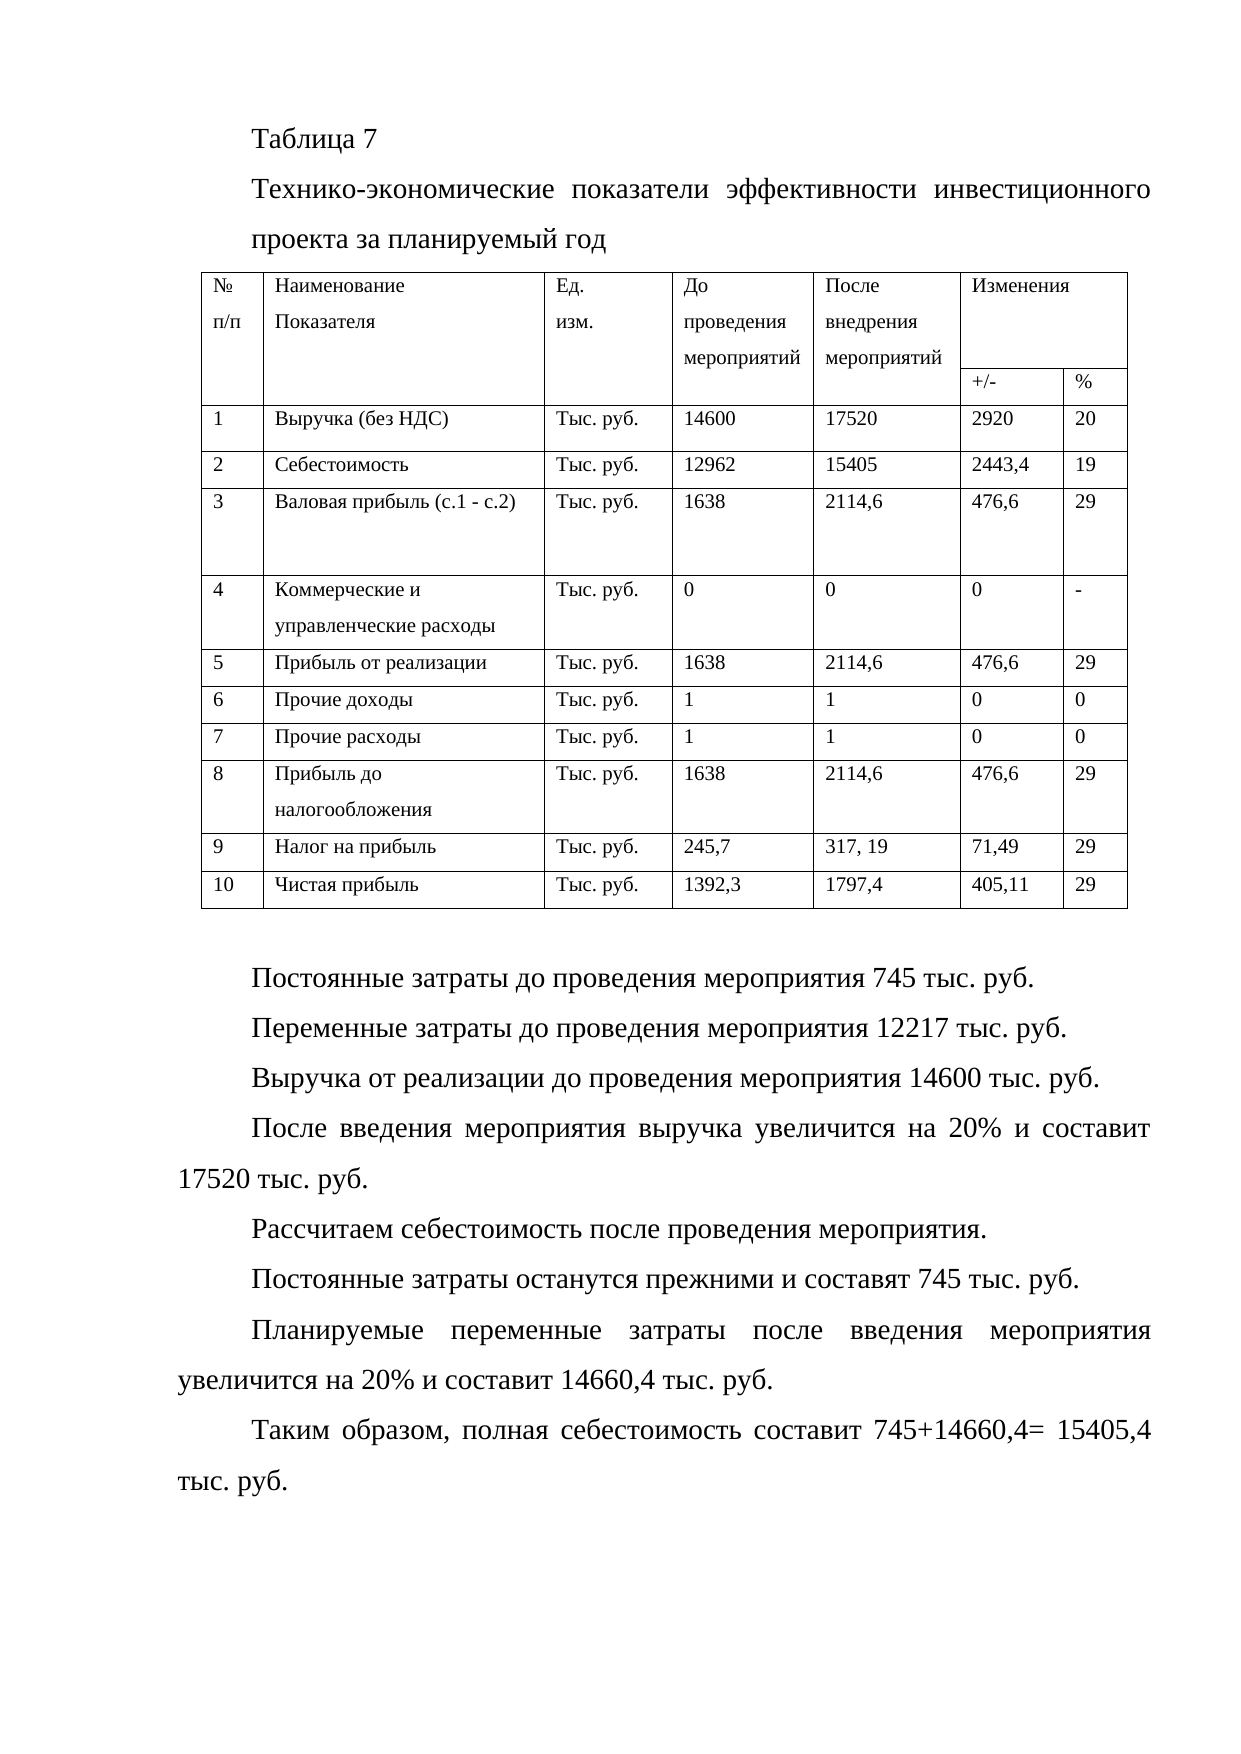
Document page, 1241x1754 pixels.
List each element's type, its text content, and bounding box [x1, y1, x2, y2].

table_header Изменения [961, 273, 1127, 368]
table_cell Налог на прибыль [264, 834, 544, 871]
table_cell 29 [1064, 761, 1127, 833]
table_cell 0 [814, 576, 960, 648]
table_cell 29 [1064, 872, 1127, 908]
table_cell 1638 [673, 650, 813, 686]
table_header До проведения мероприятий [673, 273, 813, 405]
table_cell Прибыль от реализации [264, 650, 544, 686]
table_header Наименование Показателя [264, 273, 544, 405]
table_cell 9 [202, 834, 263, 871]
table_header Ед. изм. [545, 273, 672, 405]
table_header № п/п [202, 273, 263, 405]
table_cell 20 [1064, 406, 1127, 451]
table_cell 6 [202, 687, 263, 723]
table_cell Прочие доходы [264, 687, 544, 723]
table_cell Выручка (без НДС) [264, 406, 544, 451]
table_cell 245,7 [673, 834, 813, 871]
table_cell 2114,6 [814, 489, 960, 575]
table_cell 1392,3 [673, 872, 813, 908]
text Планируемые переменные затраты после введения мероприятия увеличится на 20% и составит 14660,4 тыс. руб. [177, 1312, 1152, 1396]
table_cell Тыс. руб. [545, 406, 672, 451]
table_cell 10 [202, 872, 263, 908]
text Выручка от реализации до проведения мероприятия 14600 тыс. руб. [177, 1060, 1152, 1094]
table_cell Тыс. руб. [545, 489, 672, 575]
text Переменные затраты до проведения мероприятия 12217 тыс. руб. [177, 1010, 1152, 1043]
table_cell 14600 [673, 406, 813, 451]
table_cell Коммерческие и управленческие расходы [264, 576, 544, 648]
table_cell Прибыль до налогообложения [264, 761, 544, 833]
table_cell % [1064, 369, 1127, 405]
table_cell +/- [961, 369, 1063, 405]
table_cell 0 [673, 576, 813, 648]
table_cell Себестоимость [264, 452, 544, 488]
table_cell 4 [202, 576, 263, 648]
table_cell - [1064, 576, 1127, 648]
text Постоянные затраты останутся прежними и составят 745 тыс. руб. [177, 1262, 1152, 1295]
table_cell Прочие расходы [264, 724, 544, 760]
table_cell 71,49 [961, 834, 1063, 871]
text После введения мероприятия выручка увеличится на 20% и составит 17520 тыс. руб. [177, 1111, 1152, 1194]
table_cell 29 [1064, 650, 1127, 686]
table_cell 1 [673, 724, 813, 760]
table_cell Тыс. руб. [545, 650, 672, 686]
table_cell 0 [1064, 724, 1127, 760]
table_cell 405,11 [961, 872, 1063, 908]
table_cell Тыс. руб. [545, 687, 672, 723]
text Рассчитаем себестоимость после проведения мероприятия. [177, 1211, 1152, 1245]
table_cell 1 [814, 724, 960, 760]
text Постоянные затраты до проведения мероприятия 745 тыс. руб. [177, 960, 1152, 993]
table_cell 1 [814, 687, 960, 723]
table_cell 2920 [961, 406, 1063, 451]
table_cell Тыс. руб. [545, 576, 672, 648]
table_cell Тыс. руб. [545, 452, 672, 488]
table_cell 15405 [814, 452, 960, 488]
table_cell 1 [673, 687, 813, 723]
table_cell 2443,4 [961, 452, 1063, 488]
table_cell 317, 19 [814, 834, 960, 871]
table_cell 8 [202, 761, 263, 833]
table_cell 7 [202, 724, 263, 760]
table_cell Валовая прибыль (с.1 - с.2) [264, 489, 544, 575]
table_cell 19 [1064, 452, 1127, 488]
table_cell Тыс. руб. [545, 761, 672, 833]
table_cell 2114,6 [814, 650, 960, 686]
table_header После внедрения мероприятий [814, 273, 960, 405]
table_cell Тыс. руб. [545, 872, 672, 908]
table_cell Тыс. руб. [545, 724, 672, 760]
table_cell 0 [1064, 687, 1127, 723]
table_cell 29 [1064, 489, 1127, 575]
table_cell 0 [961, 687, 1063, 723]
table_cell 5 [202, 650, 263, 686]
table_cell 0 [961, 576, 1063, 648]
table_cell 1797,4 [814, 872, 960, 908]
table_cell 1 [202, 406, 263, 451]
text Таблица 7 [177, 121, 1152, 154]
table_cell 3 [202, 489, 263, 575]
table_cell Чистая прибыль [264, 872, 544, 908]
table_cell 2114,6 [814, 761, 960, 833]
table_cell 2 [202, 452, 263, 488]
table_cell 476,6 [961, 489, 1063, 575]
table_cell 476,6 [961, 650, 1063, 686]
table_cell 1638 [673, 761, 813, 833]
text Технико-экономические показатели эффективности инвестиционного проекта за планируемый год [251, 171, 1152, 255]
table_cell 1638 [673, 489, 813, 575]
table_cell Тыс. руб. [545, 834, 672, 871]
text Таким образом, полная себестоимость составит 745+14660,4= 15405,4 тыс. руб. [177, 1412, 1152, 1496]
table_cell 17520 [814, 406, 960, 451]
table_cell 0 [961, 724, 1063, 760]
table_cell 29 [1064, 834, 1127, 871]
table_cell 476,6 [961, 761, 1063, 833]
table_cell 12962 [673, 452, 813, 488]
